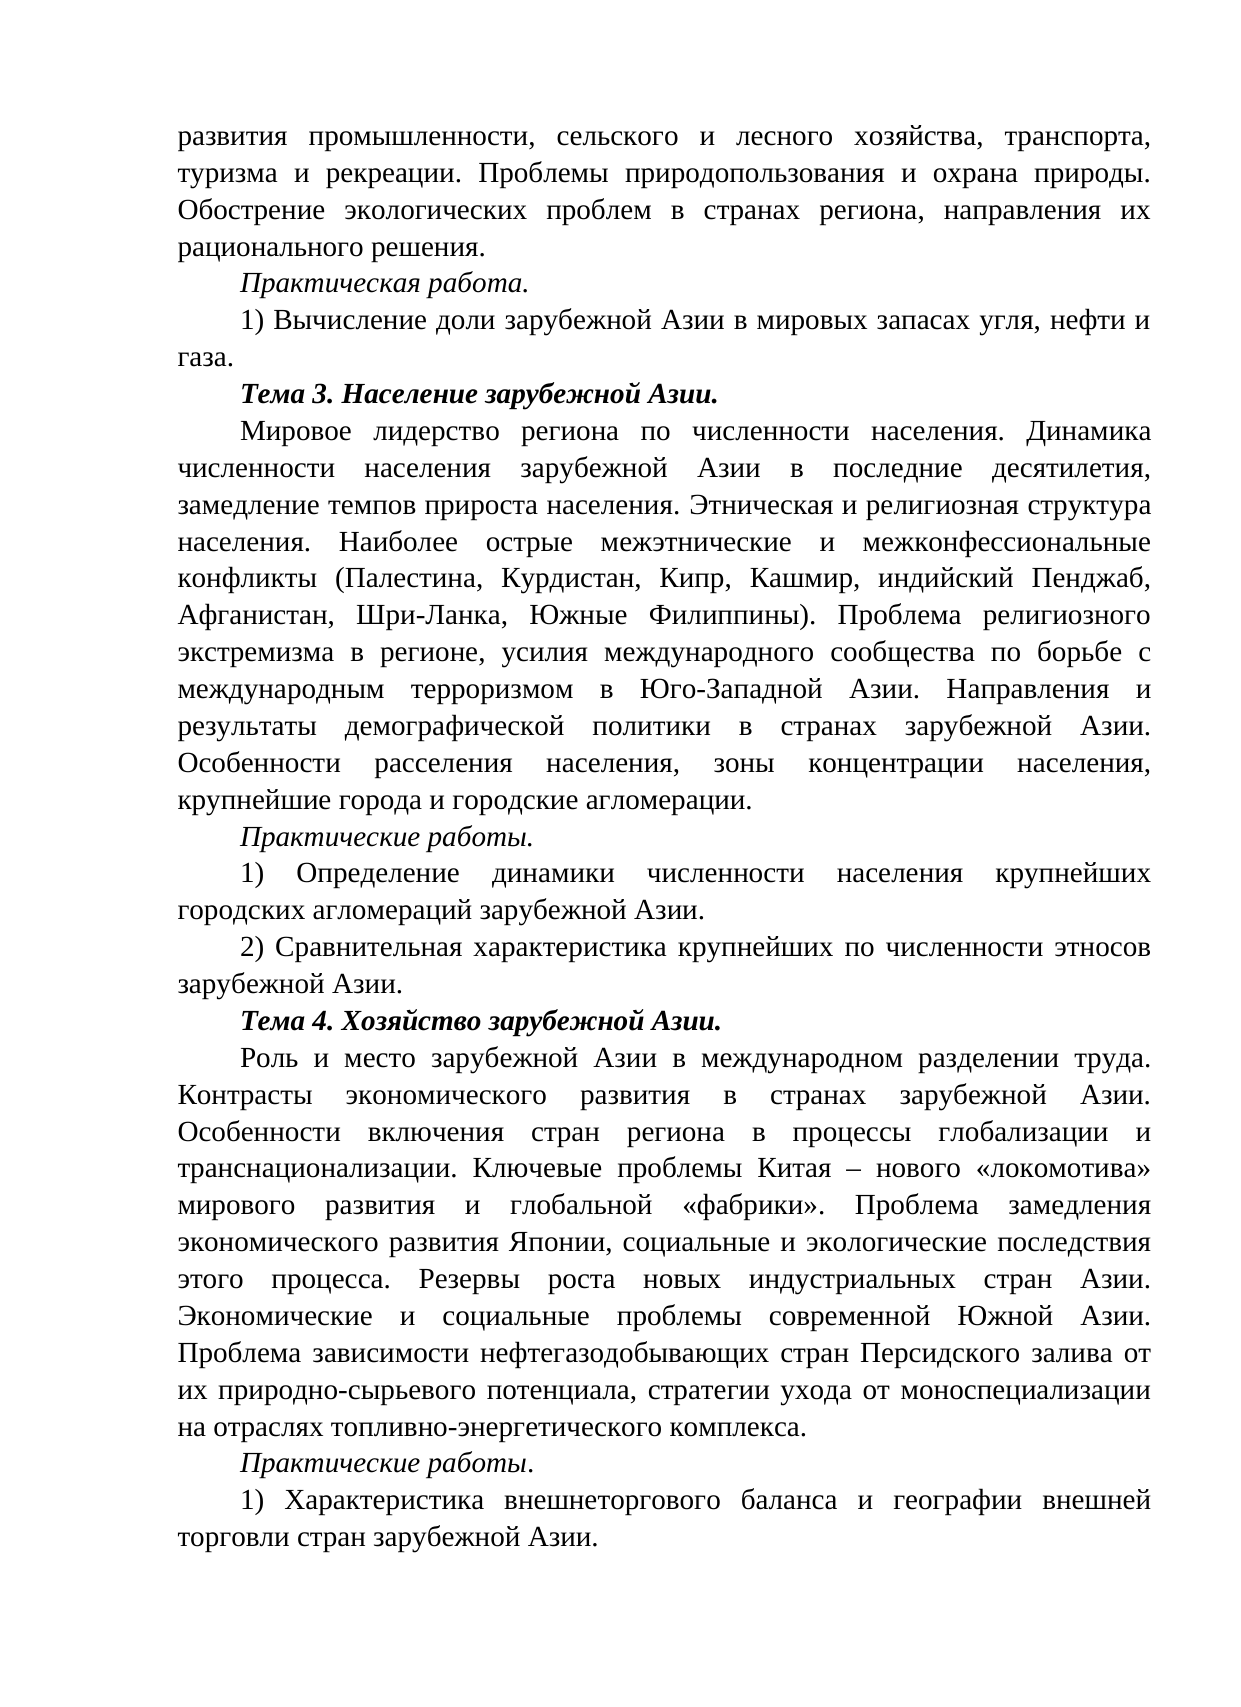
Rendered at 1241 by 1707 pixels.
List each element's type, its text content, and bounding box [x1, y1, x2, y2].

text Практические работы. [177, 819, 1152, 852]
text 1) Характеристика внешнеторгового баланса и географии внешней торговли стран зарубежной Азии. [177, 1482, 1152, 1553]
text Тема 3. Население зарубежной Азии. [177, 376, 1152, 410]
text Тема 4. Хозяйство зарубежной Азии. [177, 1003, 1152, 1037]
text 1) Вычисление доли зарубежной Азии в мировых запасах угля, нефти и газа. [177, 302, 1152, 373]
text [177, 118, 1152, 262]
text Роль и место зарубежной Азии в международном разделении труда. Контрасты экономического развития в странах зарубежной Азии. Особенности включения стран региона в процессы глобализации и транснационализации. Ключевые проблемы Китая – нового «локомотива» мирового развития и глобальной «фабрики». Проблема замедления экономического развития Японии, социальные и экологические последствия этого процесса. Резервы роста новых индустриальных стран Азии. Экономические и социальные проблемы современной Южной Азии. Проблема зависимости нефтегазодобывающих стран Персидского залива от их природно-сырьевого потенциала, стратегии ухода от моноспециализации на отраслях топливно-энергетического комплекса. [177, 1040, 1152, 1442]
text 2) Сравнительная характеристика крупнейших по численности этносов зарубежной Азии. [177, 929, 1152, 1000]
text Мировое лидерство региона по численности населения. Динамика численности населения зарубежной Азии в последние десятилетия, замедление темпов прироста населения. Этническая и религиозная структура населения. Наиболее острые межэтнические и межконфессиональные конфликты (Палестина, Курдистан, Кипр, Кашмир, индийский Пенджаб, Афганистан, Шри-Ланка, Южные Филиппины). Проблема религиозного экстремизма в регионе, усилия международного сообщества по борьбе с международным терроризмом в Юго-Западной Азии. Направления и результаты демографической политики в странах зарубежной Азии. Особенности расселения населения, зоны концентрации населения, крупнейшие города и городские агломерации. [177, 413, 1152, 815]
text 1) Определение динамики численности населения крупнейших городских агломераций зарубежной Азии. [177, 856, 1152, 926]
text Практические работы. [177, 1446, 1152, 1479]
text Практическая работа. [177, 266, 1152, 299]
